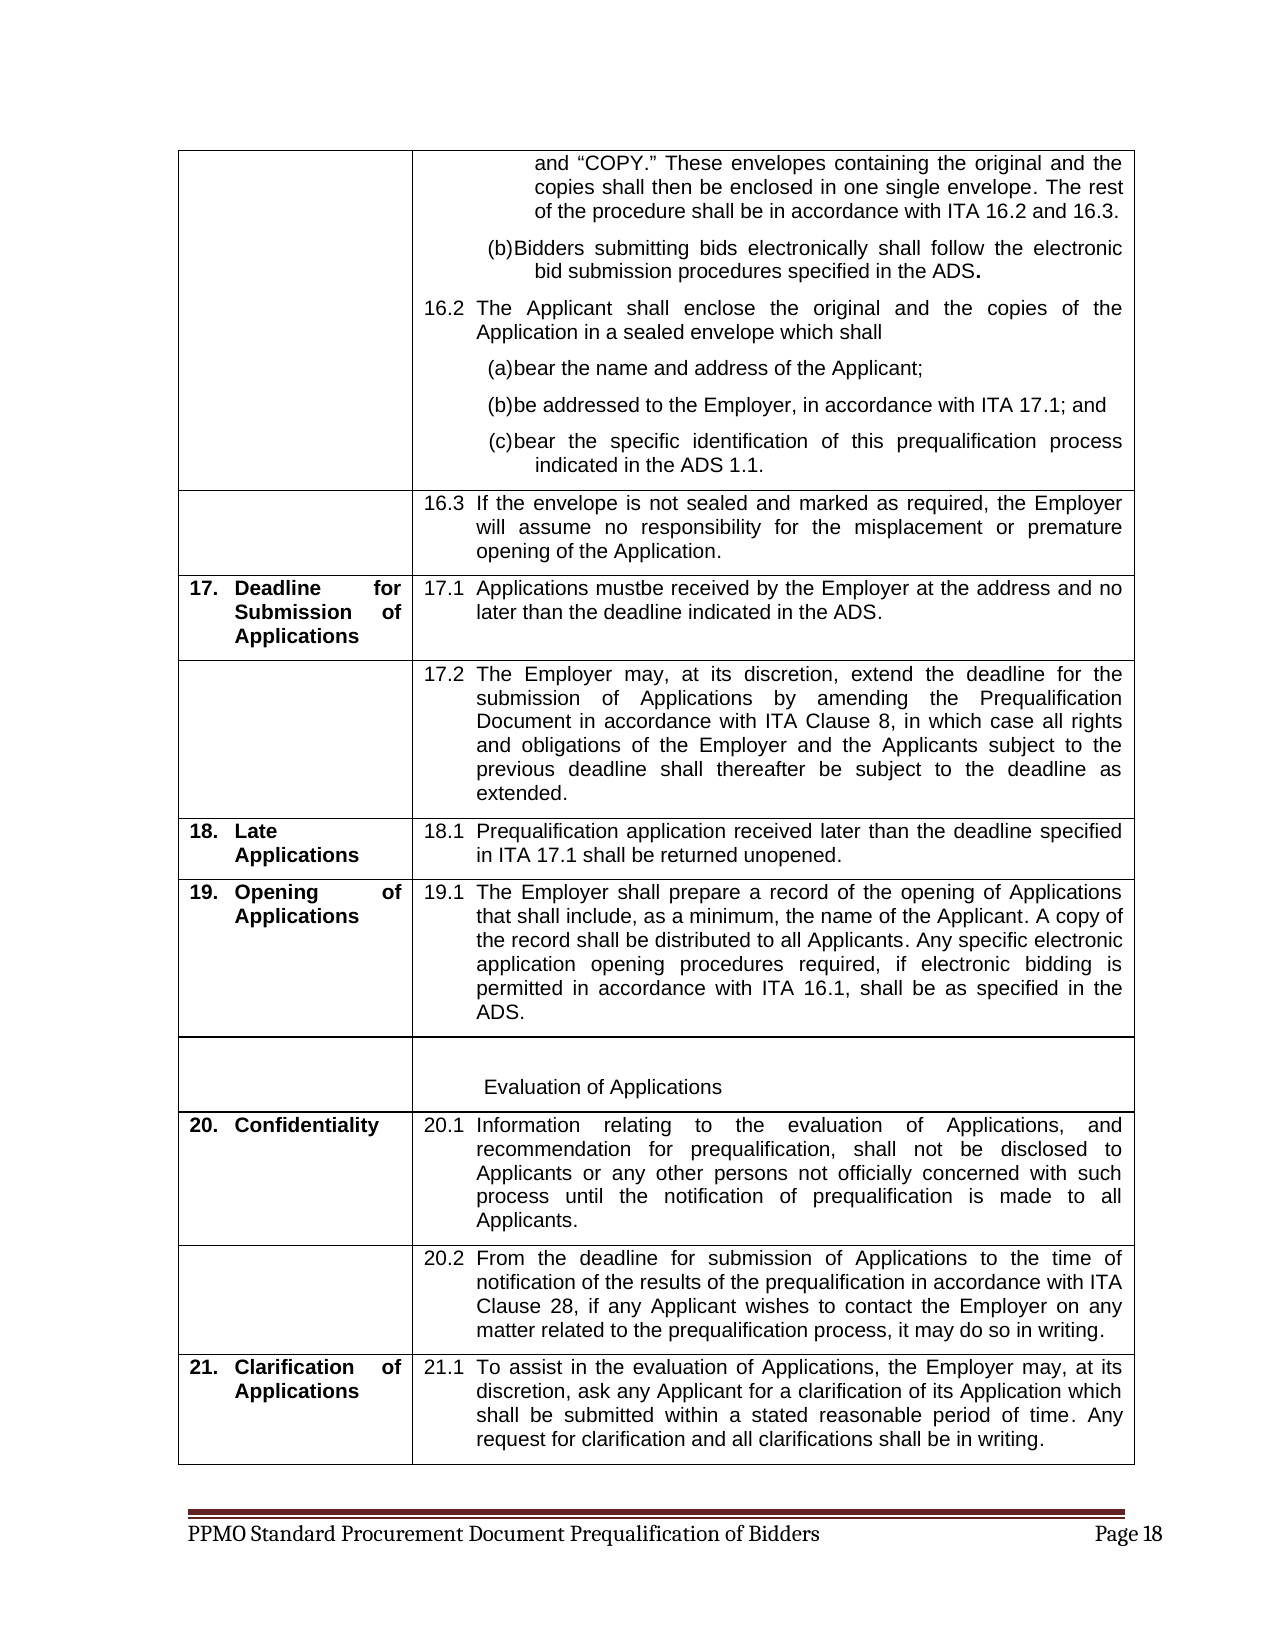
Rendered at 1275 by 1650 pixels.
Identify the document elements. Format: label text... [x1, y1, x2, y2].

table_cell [413, 151, 1134, 489]
table_cell [179, 491, 412, 575]
table_cell [179, 1038, 412, 1111]
table_cell [179, 1246, 412, 1354]
table_cell The Employer may, at its discretion, extend the deadline for the submission of Applications by amending the Prequalification Document in accordance with ITA Clause 8, in which case all rights and obligations of the Employer and the Applicants subject to the previous deadline shall thereafter be subject to the deadline as extended. [413, 661, 1134, 818]
table_cell Confidentiality [179, 1113, 412, 1245]
table_cell Clarification of Applications [179, 1355, 412, 1463]
table_cell If the envelope is not sealed and marked as required, the Employer will assume no responsibility for the misplacement or premature opening of the Application. [413, 491, 1134, 575]
table_cell To assist in the evaluation of Applications, the Employer may, at its discretion, ask any Applicant for a clarification of its Application which shall be submitted within a stated reasonable period of time. Any request for clarification and all clarifications shall be in writing. [413, 1355, 1134, 1463]
table_cell Deadline for Submission of Applications [179, 576, 412, 660]
table_cell Information relating to the evaluation of Applications, and recommendation for prequalification, shall not be disclosed to Applicants or any other persons not officially concerned with such process until the notification of prequalification is made to all Applicants. [413, 1113, 1134, 1245]
table_cell [179, 661, 412, 818]
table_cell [179, 151, 412, 489]
table_cell Evaluation of Applications [413, 1038, 1134, 1111]
table_cell Late Applications [179, 819, 412, 879]
table_cell From the deadline for submission of Applications to the time of notification of the results of the prequalification in accordance with ITA Clause 28, if any Applicant wishes to contact the Employer on any matter related to the prequalification process, it may do so in writing. [413, 1246, 1134, 1354]
table_cell Prequalification application received later than the deadline specified in ITA 17.1 shall be returned unopened. [413, 819, 1134, 879]
table_cell Opening of Applications [179, 880, 412, 1036]
table_cell Applications mustbe received by the Employer at the address and no later than the deadline indicated in the ADS. [413, 576, 1134, 660]
table_cell The Employer shall prepare a record of the opening of Applications that shall include, as a minimum, the name of the Applicant. A copy of the record shall be distributed to all Applicants. Any specific electronic application opening procedures required, if electronic bidding is permitted in accordance with ITA 16.1, shall be as specified in the ADS. [413, 880, 1134, 1036]
